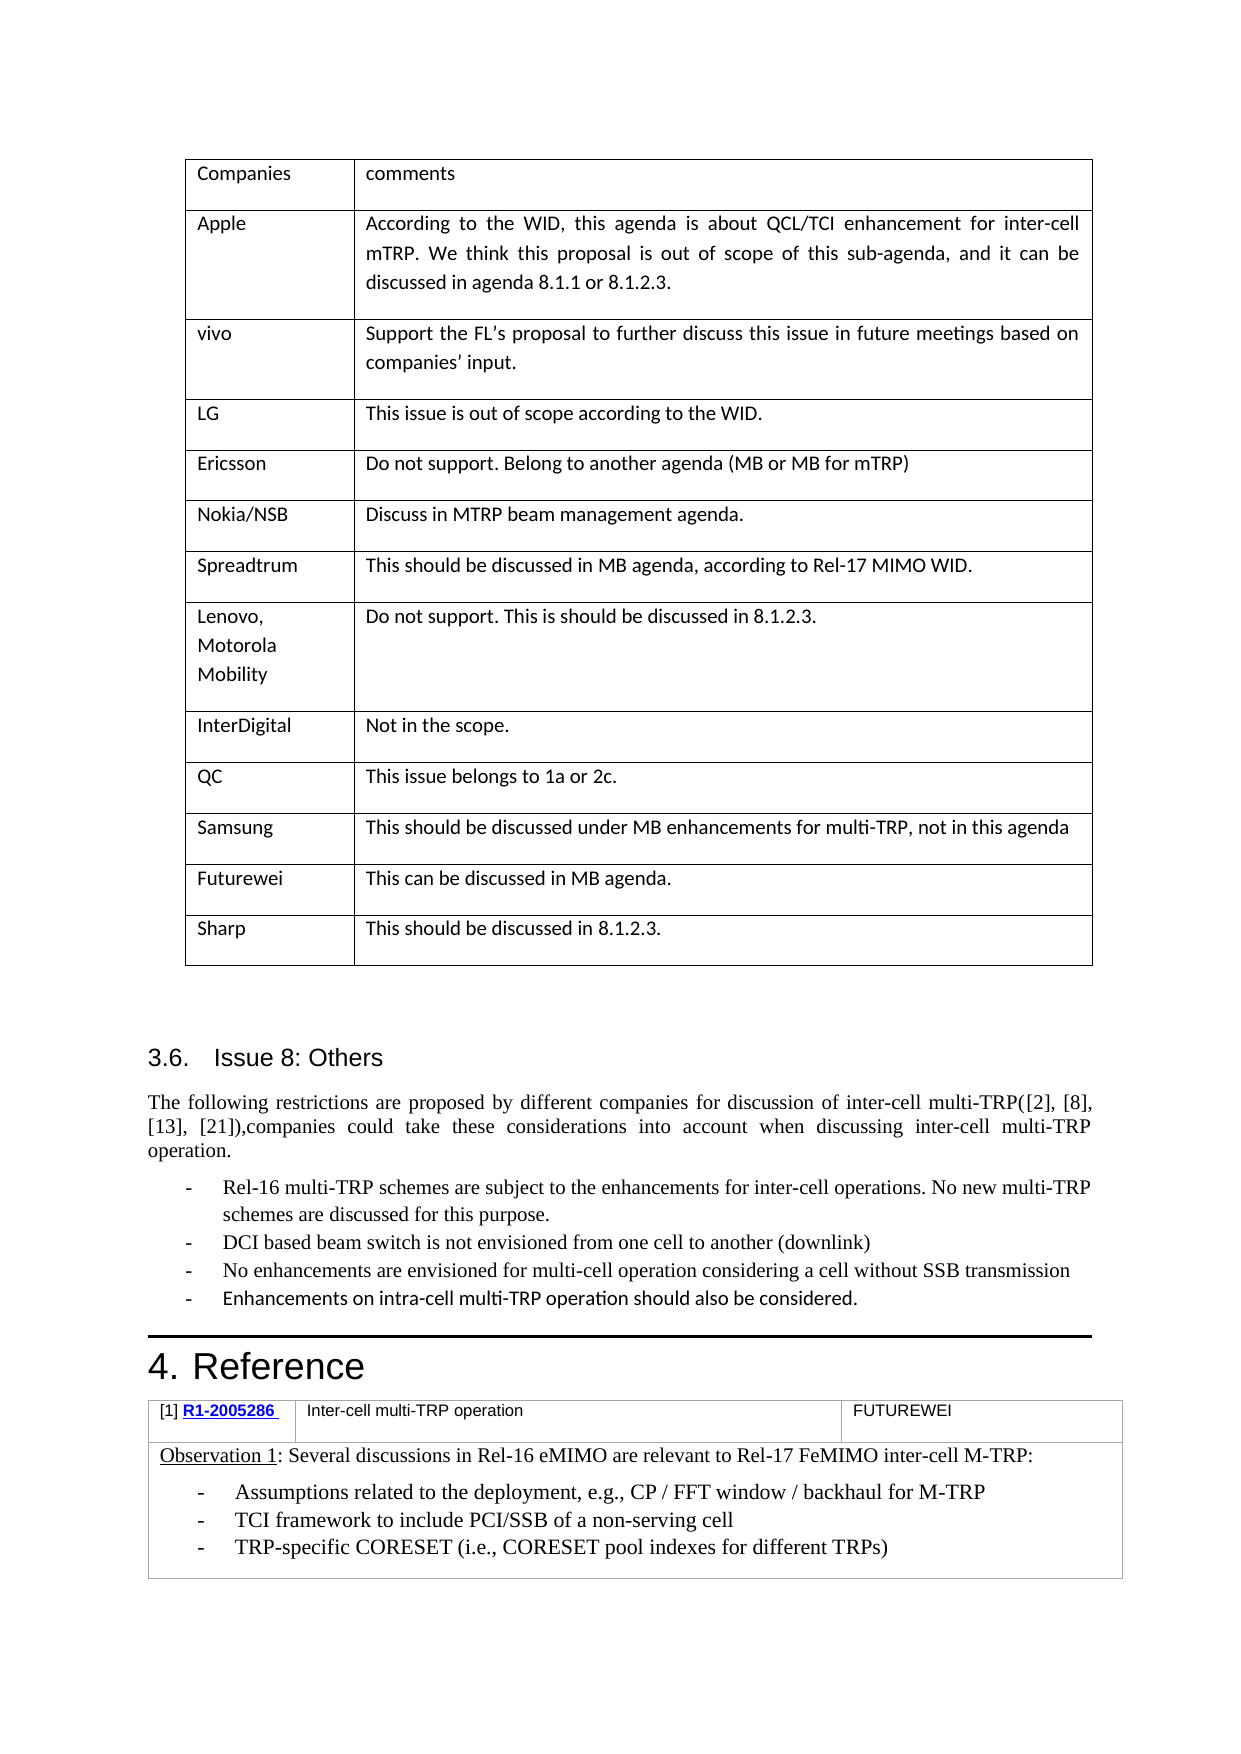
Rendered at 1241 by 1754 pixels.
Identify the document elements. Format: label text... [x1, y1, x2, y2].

table_header comments [355, 160, 1092, 209]
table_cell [149, 1443, 1122, 1578]
table_cell According to the WID, this agenda is about QCL/TCI enhancement for inter-cell mTRP. We think this proposal is out of scope of this sub-agenda, and it can be discussed in agenda 8.1.1 or 8.1.2.3. [355, 211, 1092, 319]
table_cell Futurewei [186, 865, 354, 914]
list No enhancements are envisioned for multi-cell operation considering a cell without SSB transmission [185, 1257, 1092, 1282]
table_cell Ericsson [186, 451, 354, 500]
table_cell This should be discussed in 8.1.2.3. [355, 916, 1092, 965]
list DCI based beam switch is not envisioned from one cell to another (downlink) [185, 1230, 1092, 1254]
table_cell InterDigital [186, 712, 354, 762]
table_cell Apple [186, 211, 354, 319]
table_cell This issue belongs to 1a or 2c. [355, 763, 1092, 813]
title Reference [148, 1338, 1092, 1388]
table_cell Do not support. This is should be discussed in 8.1.2.3. [355, 603, 1092, 711]
table_cell This issue is out of scope according to the WID. [355, 400, 1092, 449]
table_cell Nokia/NSB [186, 501, 354, 551]
title Issue 8: Others [148, 1042, 1092, 1071]
table_cell This should be discussed in MB agenda, according to Rel-17 MIMO WID. [355, 552, 1092, 602]
table_cell vivo [186, 320, 354, 399]
table_cell Not in the scope. [355, 712, 1092, 762]
text The following restrictions are proposed by different companies for discussion of inter-cell multi-TRP([2], [8], [13], [21]),companies could take these considerations into account when discussing inter-cell multi-TRP operation. [148, 1090, 1092, 1162]
table_cell Sharp [186, 916, 354, 965]
table_cell LG [186, 400, 354, 449]
table_cell Support the FL’s proposal to further discuss this issue in future meetings based on companies’ input. [355, 320, 1092, 399]
table_cell Spreadtrum [186, 552, 354, 602]
list Enhancements on intra-cell multi-TRP operation should also be considered. [185, 1285, 1092, 1311]
table_cell This should be discussed under MB enhancements for multi-TRP, not in this agenda [355, 814, 1092, 864]
table_cell Lenovo, Motorola Mobility [186, 603, 354, 711]
table_cell QC [186, 763, 354, 813]
table_header [1] R1-2005286 [149, 1401, 295, 1442]
table_header FUTUREWEI [842, 1401, 1122, 1442]
table_cell This can be discussed in MB agenda. [355, 865, 1092, 914]
list Rel-16 multi-TRP schemes are subject to the enhancements for inter-cell operations. No new multi-TRP schemes are discussed for this purpose. [185, 1175, 1092, 1226]
table_cell Samsung [186, 814, 354, 864]
table_header Inter-cell multi-TRP operation [296, 1401, 841, 1442]
table_cell Discuss in MTRP beam management agenda. [355, 501, 1092, 551]
table_header Companies [186, 160, 354, 209]
table_cell Do not support. Belong to another agenda (MB or MB for mTRP) [355, 451, 1092, 500]
